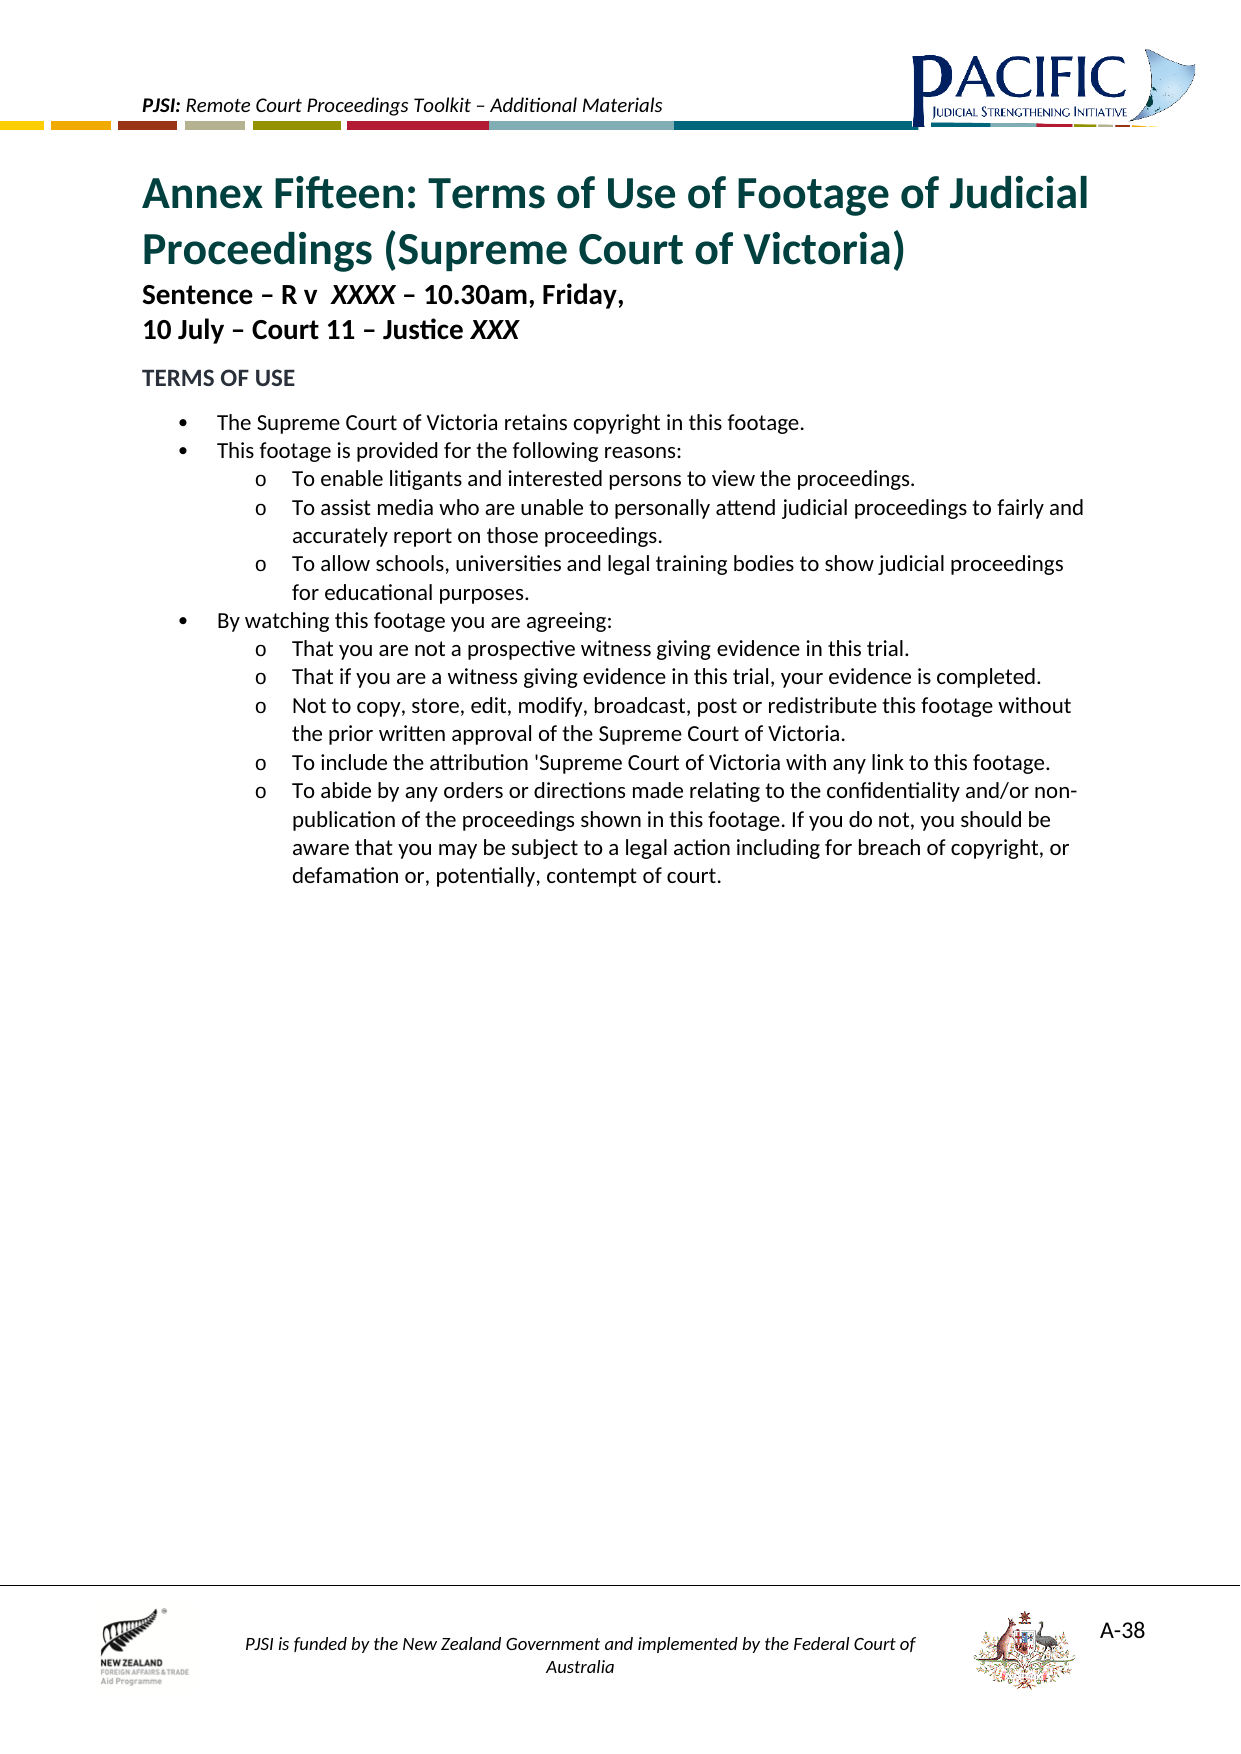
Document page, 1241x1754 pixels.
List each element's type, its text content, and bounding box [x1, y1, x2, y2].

list The Supreme Court of Victoria retains copyright in this footage. [179, 408, 1092, 436]
text Sentence – R v XXXX – 10.30am, Friday, [142, 276, 1092, 311]
list To enable litigants and interested persons to view the proceedings. [254, 464, 1092, 493]
list To abide by any orders or directions made relating to the confidentiality and/or non-publication of the proceedings shown in this footage. If you do not, you should be aware that you may be subject to a legal action including for breach of copyright, or defamation or, potentially, contempt of court. [254, 776, 1092, 889]
list To assist media who are unable to personally attend judicial proceedings to fairly and accurately report on those proceedings. [254, 493, 1092, 549]
list That if you are a witness giving evidence in this trial, your evidence is completed. [254, 662, 1092, 691]
picture [0, 48, 1195, 130]
picture [92, 1602, 196, 1692]
list By watching this footage you are agreeing: [179, 606, 1092, 634]
text 10 July – Court 11 – Justice XXX [142, 311, 1092, 347]
text TERMS OF USE [142, 362, 1092, 393]
list Not to copy, store, edit, modify, broadcast, post or redistribute this footage without the prior written approval of the Supreme Court of Victoria. [254, 691, 1092, 748]
list To include the attribution 'Supreme Court of Victoria with any link to this footage. [254, 748, 1092, 776]
list To allow schools, universities and legal training bodies to show judicial proceedings for educational purposes. [254, 549, 1092, 606]
list This footage is provided for the following reasons: [179, 436, 1092, 464]
picture [969, 1608, 1080, 1691]
list That you are not a prospective witness giving evidence in this trial. [254, 634, 1092, 662]
subtitle Annex Fifteen: Terms of Use of Footage of Judicial Proceedings (Supreme Court of Victoria) [142, 164, 1142, 276]
